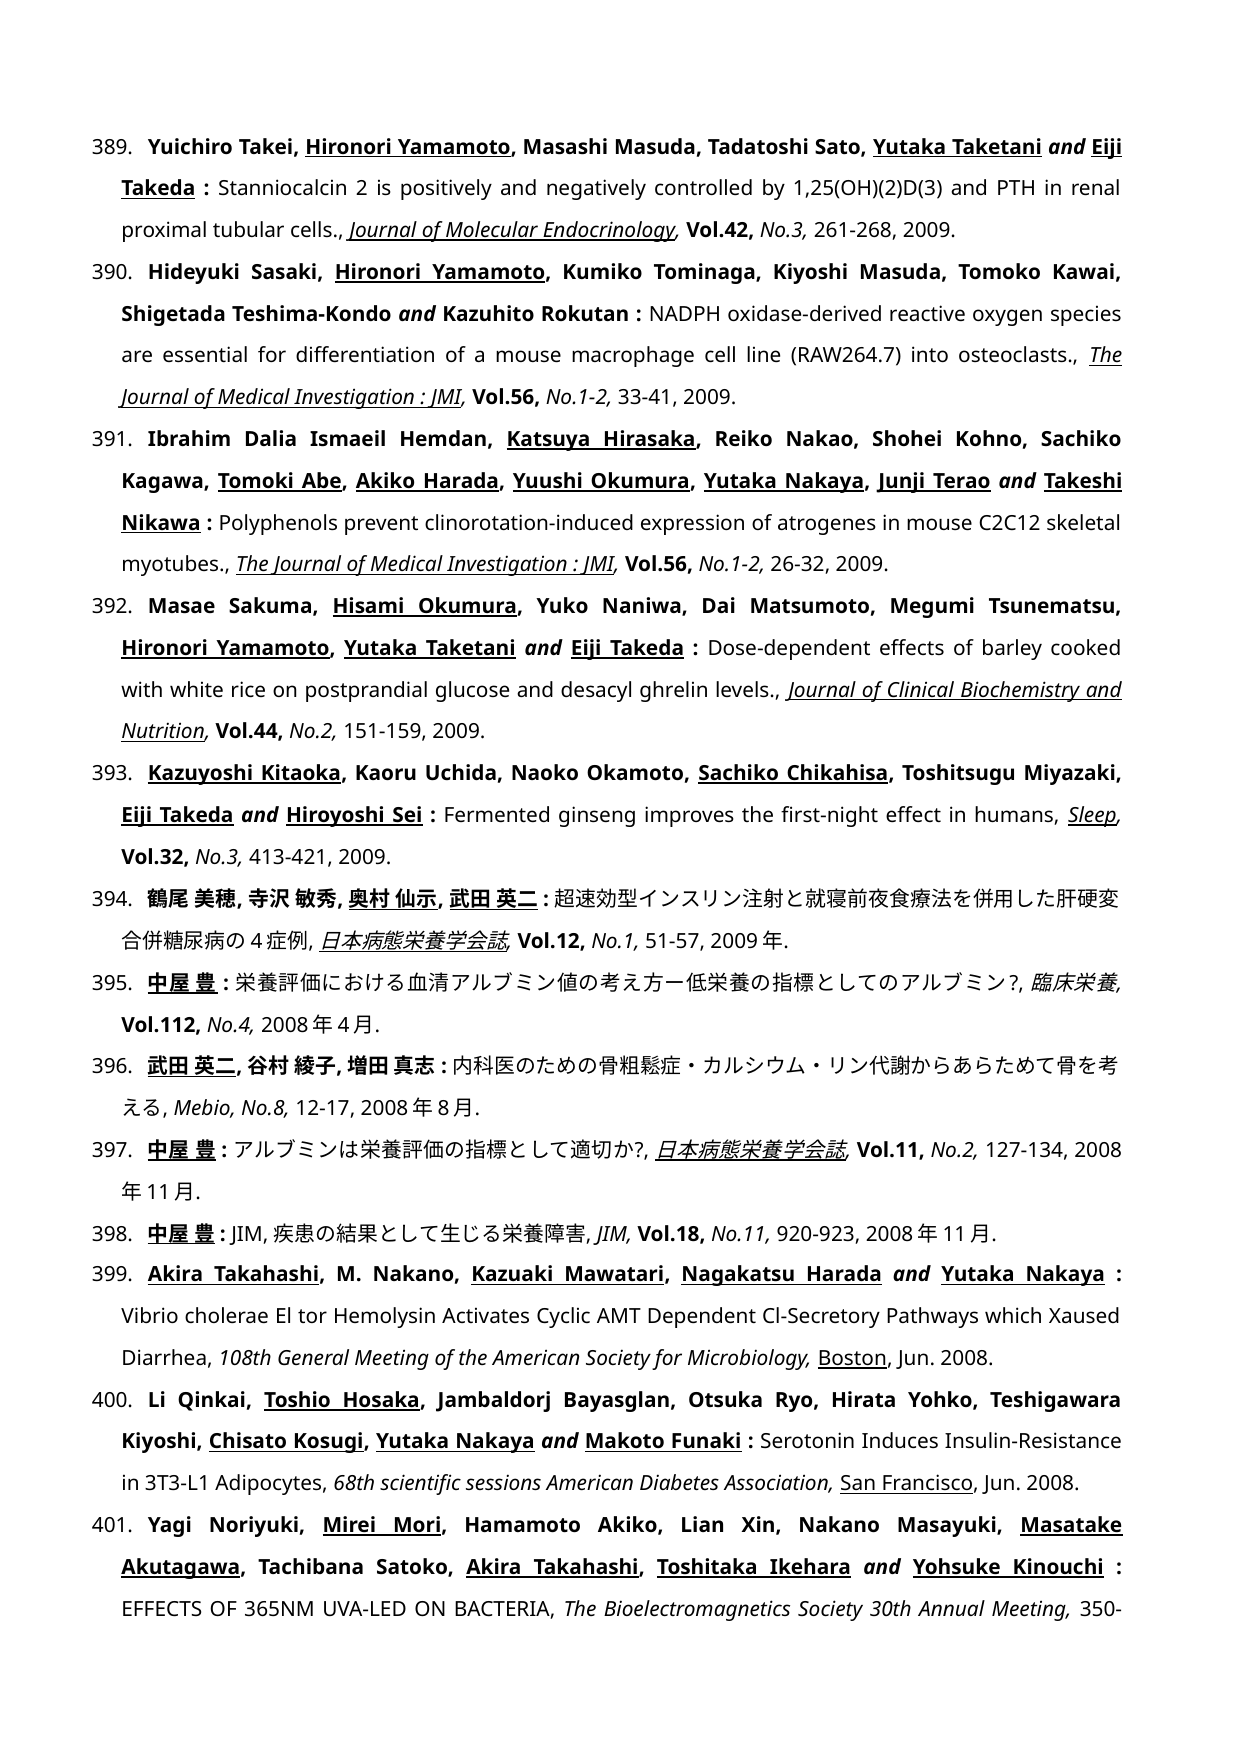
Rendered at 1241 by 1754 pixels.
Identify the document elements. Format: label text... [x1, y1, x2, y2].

list Kazuyoshi Kitaoka, Kaoru Uchida, Naoko Okamoto, Sachiko Chikahisa, Toshitsugu Miyazaki, Eiji Takeda and Hiroyoshi Sei : Fermented ginseng improves the first-night effect in humans, Sleep, Vol.32, No.3, 413-421, 2009. [92, 752, 1122, 877]
list Li Qinkai, Toshio Hosaka, Jambaldorj Bayasglan, Otsuka Ryo, Hirata Yohko, Teshigawara Kiyoshi, Chisato Kosugi, Yutaka Nakaya and Makoto Funaki : Serotonin Induces Insulin-Resistance in 3T3-L1 Adipocytes, 68th scientific sessions American Diabetes Association, San Francisco, Jun. 2008. [92, 1378, 1122, 1503]
list Ibrahim Dalia Ismaeil Hemdan, Katsuya Hirasaka, Reiko Nakao, Shohei Kohno, Sachiko Kagawa, Tomoki Abe, Akiko Harada, Yuushi Okumura, Yutaka Nakaya, Junji Terao and Takeshi Nikawa : Polyphenols prevent clinorotation-induced expression of atrogenes in mouse C2C12 skeletal myotubes., The Journal of Medical Investigation : JMI, Vol.56, No.1-2, 26-32, 2009. [92, 417, 1122, 584]
list Yuichiro Takei, Hironori Yamamoto, Masashi Masuda, Tadatoshi Sato, Yutaka Taketani and Eiji Takeda : Stanniocalcin 2 is positively and negatively controlled by 1,25(OH)(2)D(3) and PTH in renal proximal tubular cells., Journal of Molecular Endocrinology, Vol.42, No.3, 261-268, 2009. [92, 125, 1122, 250]
list 鶴尾 美穂, 寺沢 敏秀, 奥村 仙示, 武田 英二 : 超速効型インスリン注射と就寝前夜食療法を併用した肝硬変合併糖尿病の4症例, 日本病態栄養学会誌, Vol.12, No.1, 51-57, 2009年. [92, 877, 1122, 961]
list 中屋 豊 : JIM, 疾患の結果として生じる栄養障害, JIM, Vol.18, No.11, 920-923, 2008年11月. [92, 1211, 1122, 1253]
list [92, 1503, 1122, 1629]
list Hideyuki Sasaki, Hironori Yamamoto, Kumiko Tominaga, Kiyoshi Masuda, Tomoko Kawai, Shigetada Teshima-Kondo and Kazuhito Rokutan : NADPH oxidase-derived reactive oxygen species are essential for differentiation of a mouse macrophage cell line (RAW264.7) into osteoclasts., The Journal of Medical Investigation : JMI, Vol.56, No.1-2, 33-41, 2009. [92, 250, 1122, 417]
list 中屋 豊 : アルブミンは栄養評価の指標として適切か?, 日本病態栄養学会誌, Vol.11, No.2, 127-134, 2008年11月. [92, 1128, 1122, 1211]
list 武田 英二, 谷村 綾子, 増田 真志 : 内科医のための骨粗鬆症・カルシウム・リン代謝からあらためて骨を考える, Mebio, No.8, 12-17, 2008年8月. [92, 1044, 1122, 1128]
list Akira Takahashi, M. Nakano, Kazuaki Mawatari, Nagakatsu Harada and Yutaka Nakaya : Vibrio cholerae El tor Hemolysin Activates Cyclic AMT Dependent Cl-Secretory Pathways which Xaused Diarrhea, 108th General Meeting of the American Society for Microbiology, Boston, Jun. 2008. [92, 1253, 1122, 1378]
list Masae Sakuma, Hisami Okumura, Yuko Naniwa, Dai Matsumoto, Megumi Tsunematsu, Hironori Yamamoto, Yutaka Taketani and Eiji Takeda : Dose-dependent effects of barley cooked with white rice on postprandial glucose and desacyl ghrelin levels., Journal of Clinical Biochemistry and Nutrition, Vol.44, No.2, 151-159, 2009. [92, 584, 1122, 752]
list 中屋 豊 : 栄養評価における血清アルブミン値の考え方ー低栄養の指標としてのアルブミン?, 臨床栄養, Vol.112, No.4, 2008年4月. [92, 961, 1122, 1044]
